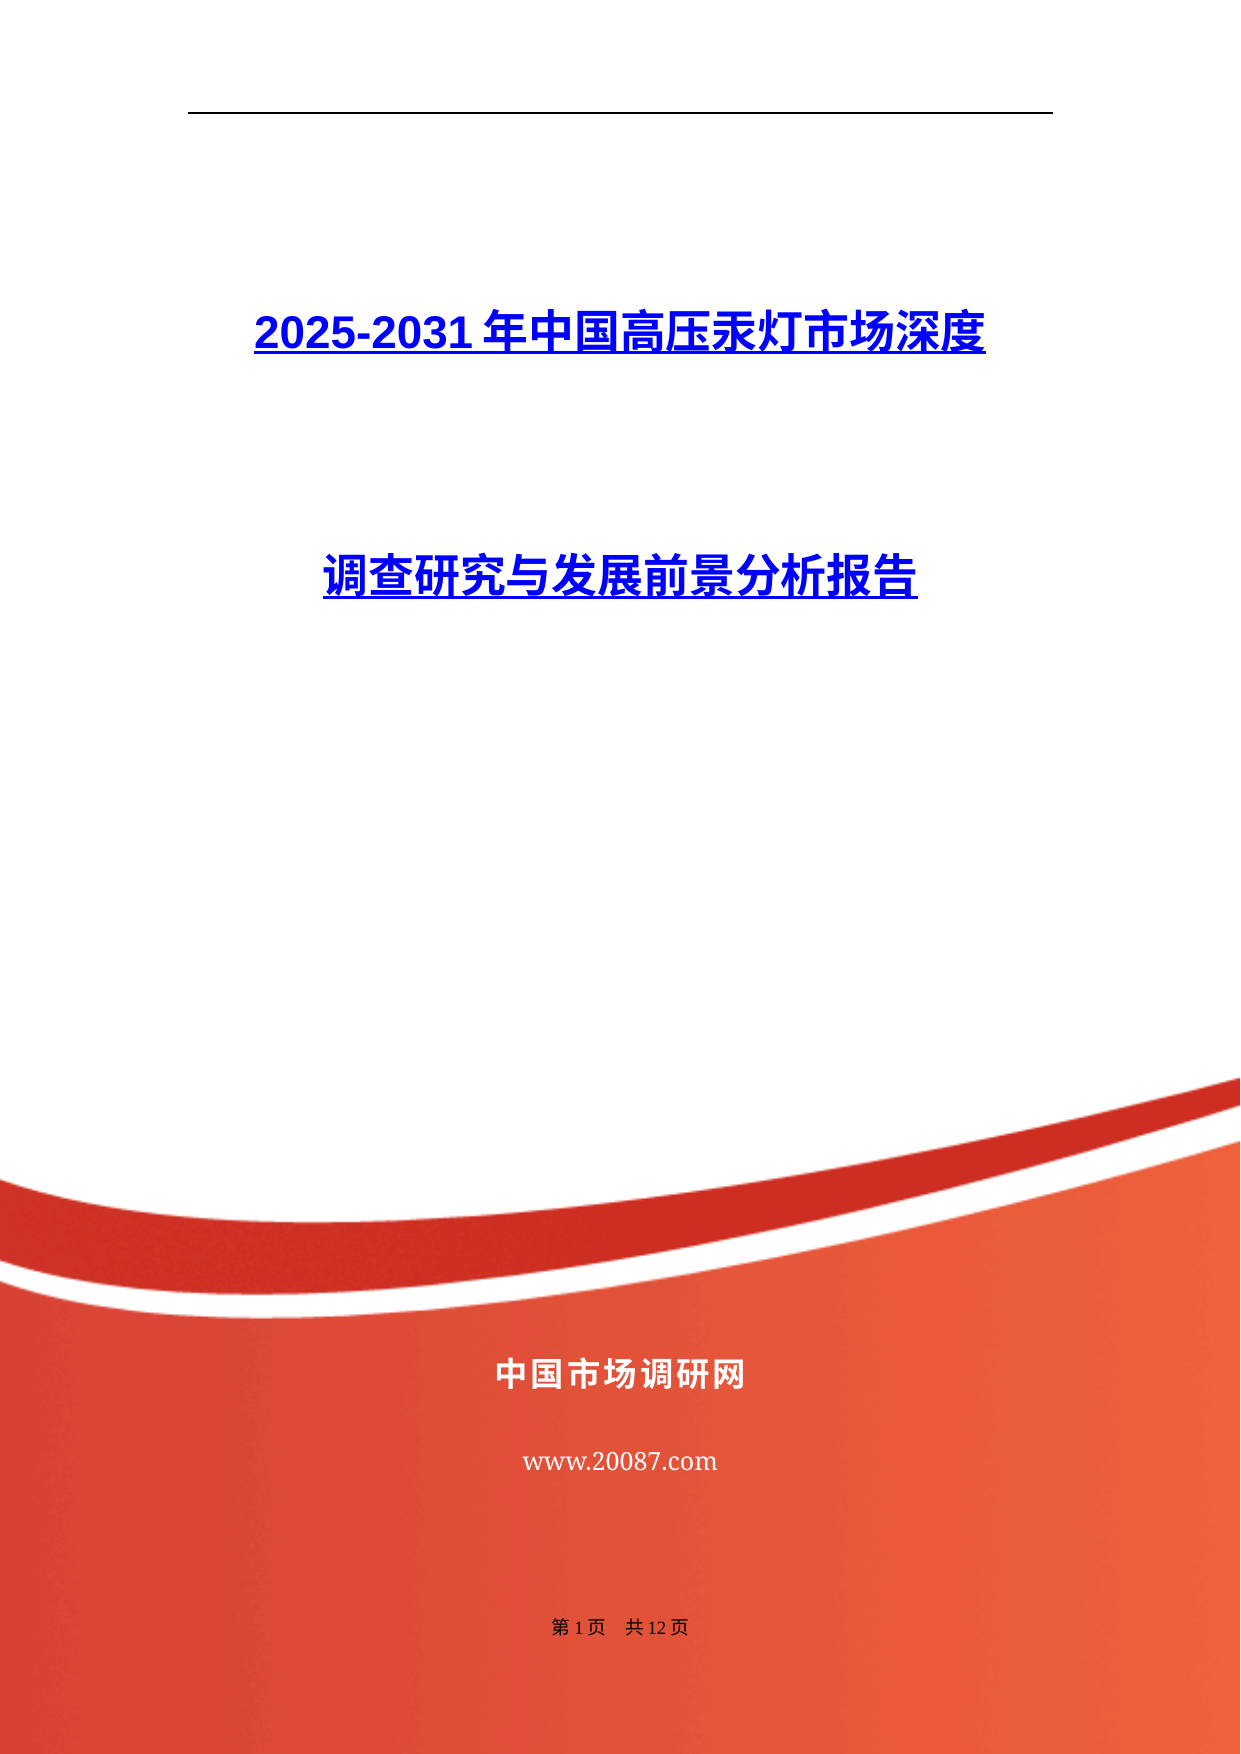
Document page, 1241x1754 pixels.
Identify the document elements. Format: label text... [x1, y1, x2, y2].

subtitle 中国市场调研网 [187, 1339, 1053, 1404]
picture [0, 1006, 1241, 1754]
text www.20087.com [187, 1428, 1053, 1493]
table_header 2025-2031年中国高压汞灯市场深度调查研究与发展前景分析报告 [188, 207, 1053, 773]
